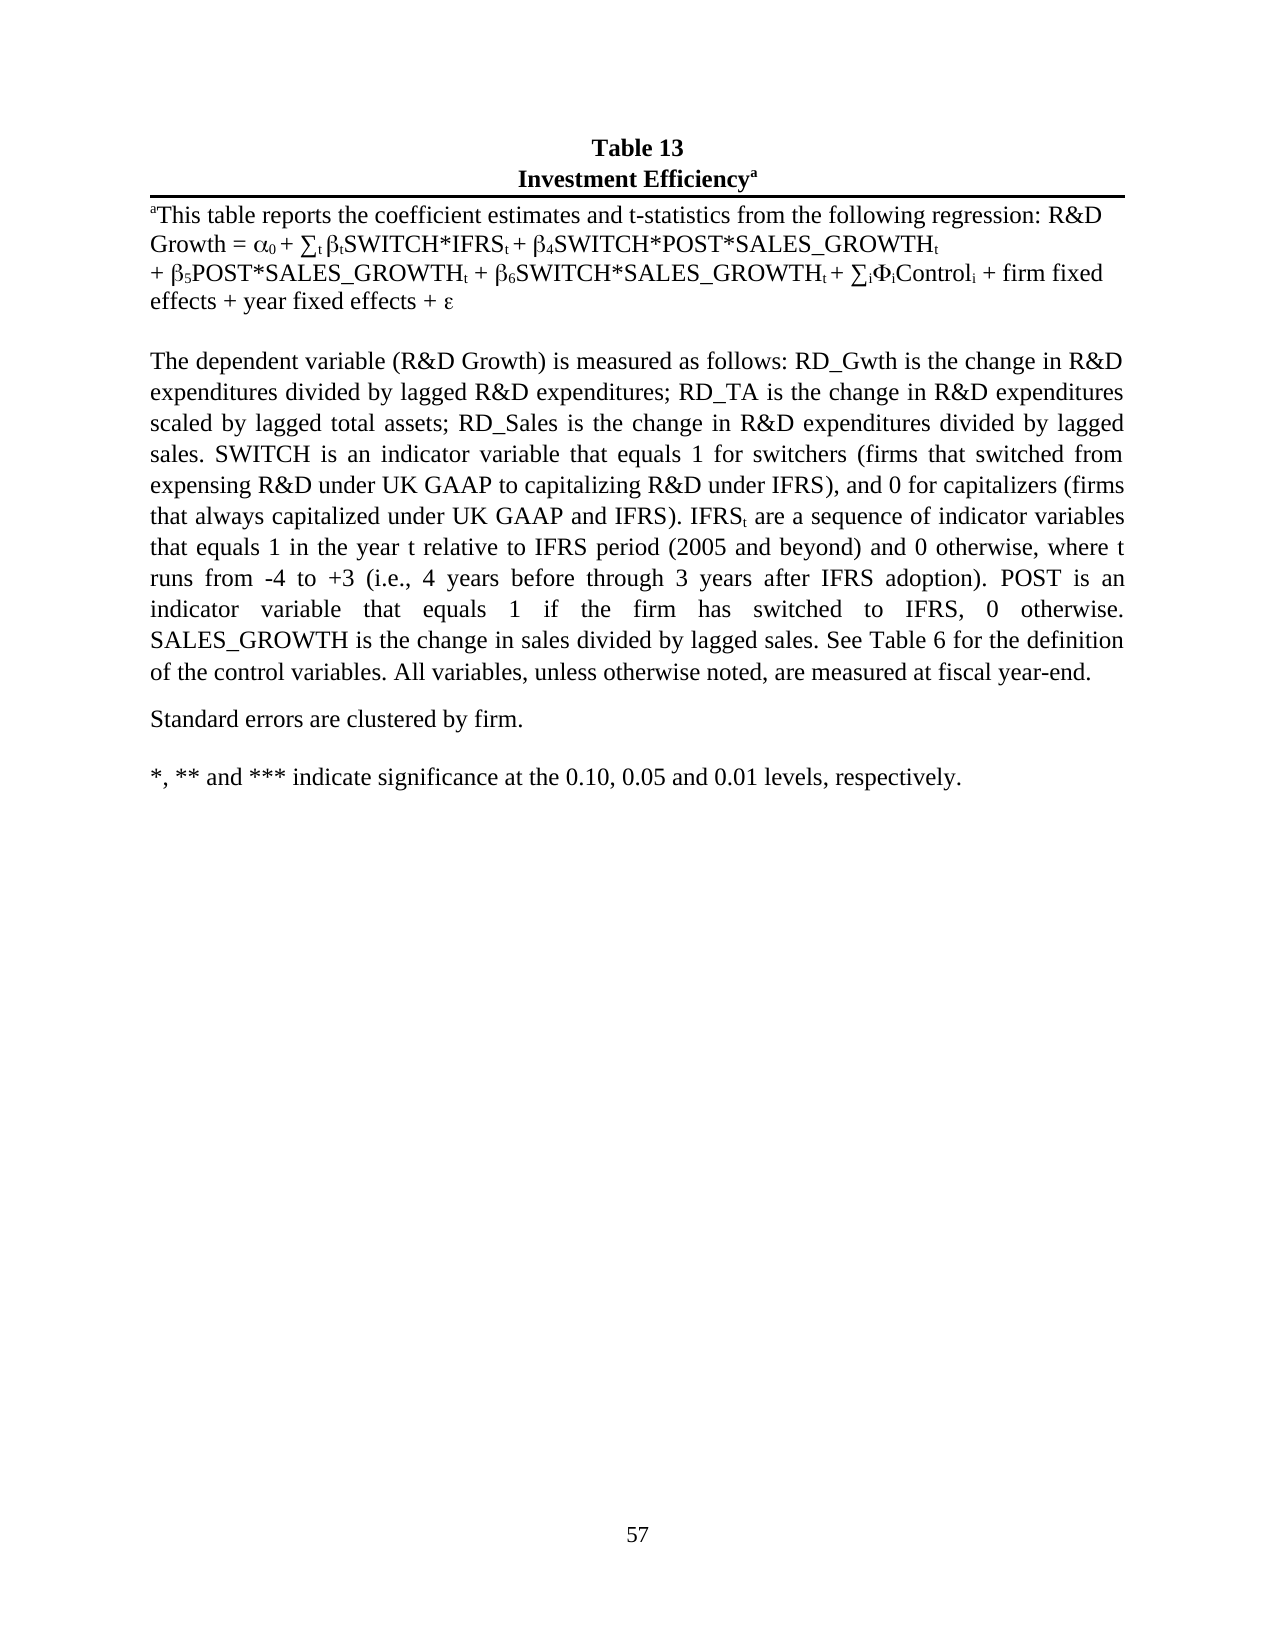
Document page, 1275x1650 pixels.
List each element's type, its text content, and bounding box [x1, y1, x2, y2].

text Investment Efficiencya [150, 164, 1125, 195]
text *, ** and *** indicate significance at the 0.10, 0.05 and 0.01 levels, respectively. [150, 762, 1125, 791]
text Standard errors are clustered by firm. [150, 704, 1125, 733]
text The dependent variable (R&D Growth) is measured as follows: RD_Gwth is the change in R&D expenditures divided by lagged R&D expenditures; RD_TA is the change in R&D expenditures scaled by lagged total assets; RD_Sales is the change in R&D expenditures divided by lagged sales. SWITCH is an indicator variable that equals 1 for switchers (firms that switched from expensing R&D under UK GAAP to capitalizing R&D under IFRS), and 0 for capitalizers (firms that always capitalized under UK GAAP and IFRS). IFRSt are a sequence of indicator variables that equals 1 in the year t relative to IFRS period (2005 and beyond) and 0 otherwise, where t runs from -4 to +3 (i.e., 4 years before through 3 years after IFRS adoption). POST is an indicator variable that equals 1 if the firm has switched to IFRS, 0 otherwise. SALES_GROWTH is the change in sales divided by lagged sales. See Table 6 for the definition of the control variables. All variables, unless otherwise noted, are measured at fiscal year-end. [150, 346, 1125, 685]
text Table 13 [150, 133, 1125, 162]
text + 5POST*SALES_GROWTHt + 6SWITCH*SALES_GROWTHt + ∑iiControli + firm fixed effects + year fixed effects +  [150, 258, 1125, 315]
text aThis table reports the coefficient estimates and t-statistics from the following regression: R&D Growth = 0 + ∑t tSWITCH*IFRSt + 4SWITCH*POST*SALES_GROWTHt [150, 200, 1125, 258]
